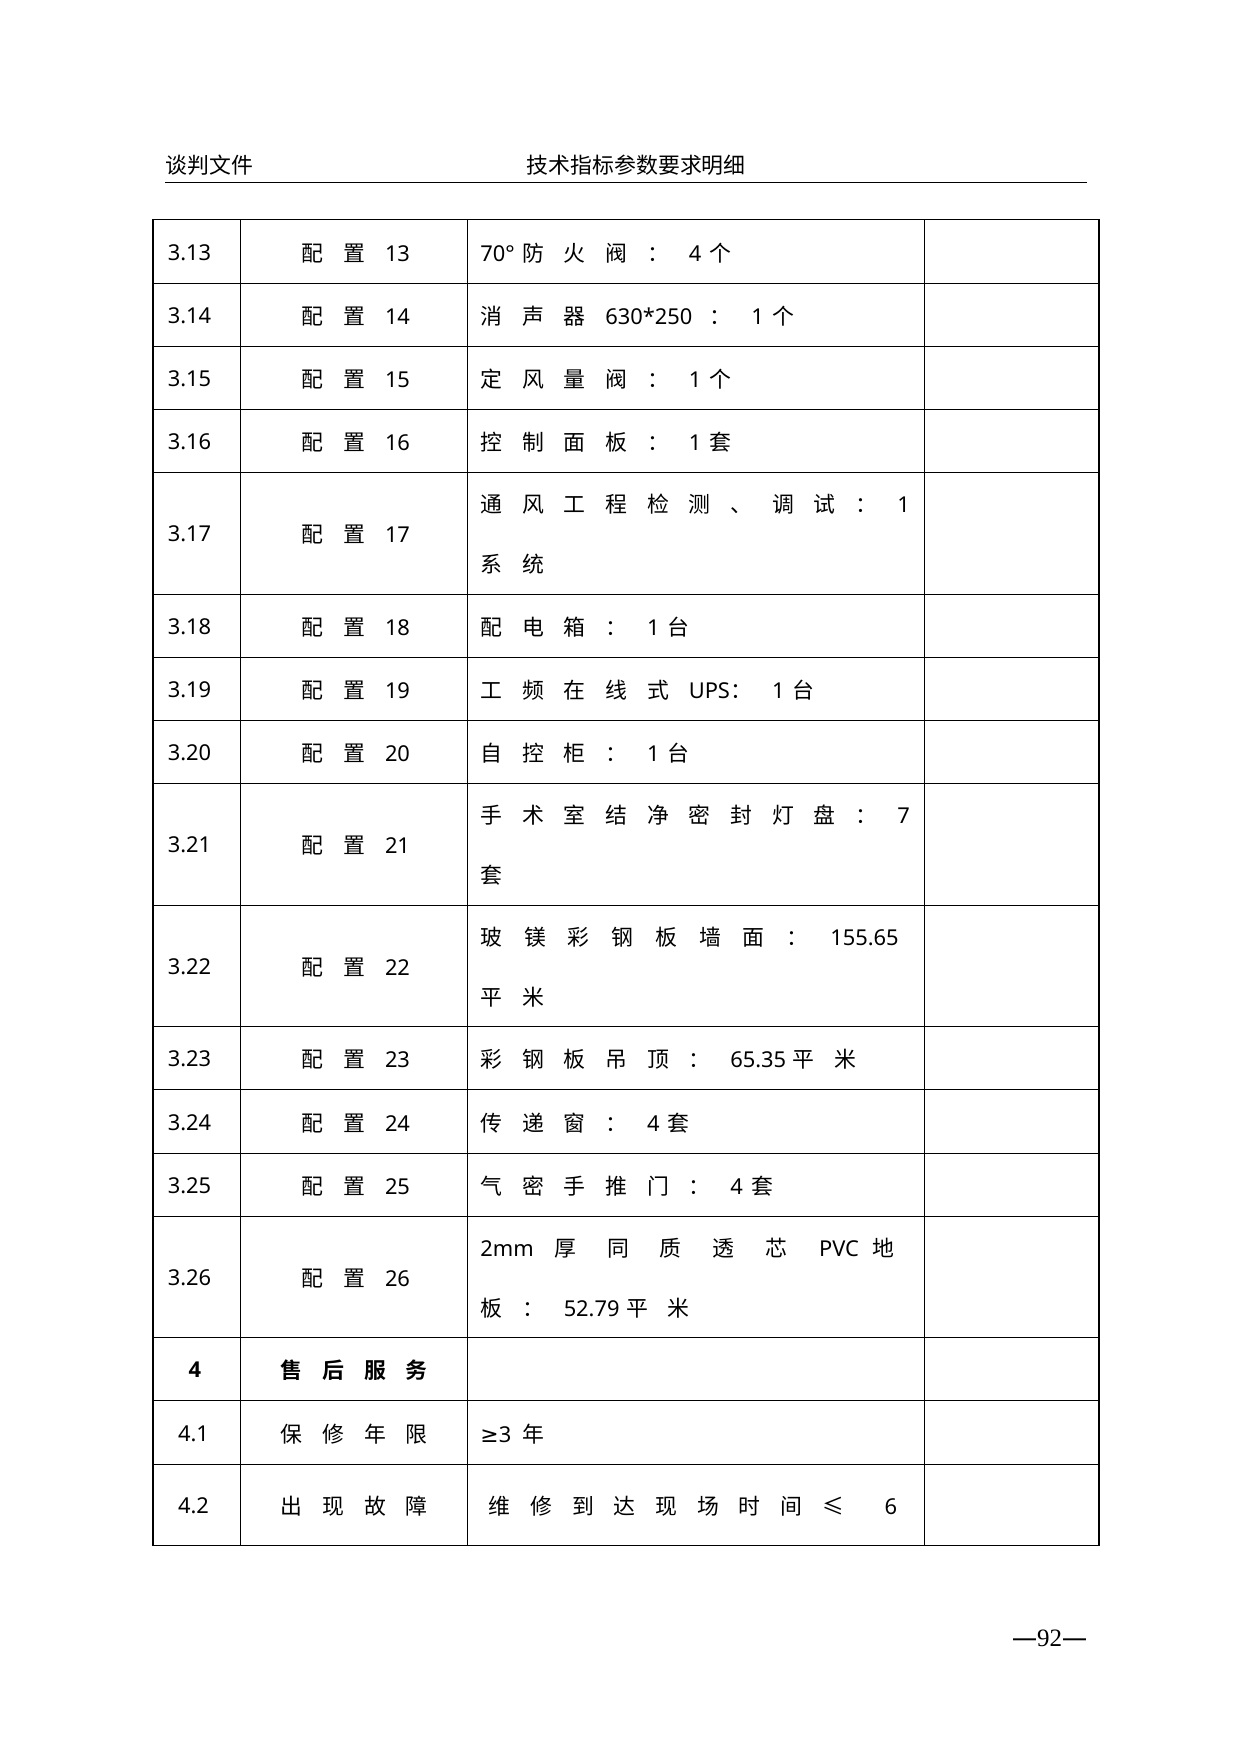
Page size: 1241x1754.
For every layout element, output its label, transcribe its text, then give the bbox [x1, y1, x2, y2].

table_cell 消声器630*250：1个 [468, 284, 924, 346]
table_cell [468, 1338, 924, 1400]
table_cell 通风工程检测、调试：1系统 [468, 473, 924, 593]
table_cell 4.2 [154, 1465, 240, 1545]
table_cell [925, 284, 1098, 346]
table_cell [925, 1338, 1098, 1400]
table_cell 配置22 [241, 906, 467, 1026]
table_cell 3.19 [154, 658, 240, 720]
table_cell [925, 721, 1098, 783]
table_cell 3.17 [154, 473, 240, 593]
table_cell [925, 906, 1098, 1026]
table_cell 出现故障回应时间 [241, 1465, 467, 1545]
table_cell 配置17 [241, 473, 467, 593]
table_cell 3.13 [154, 220, 240, 282]
table_cell 配置20 [241, 721, 467, 783]
table_cell 传递窗：4套 [468, 1090, 924, 1152]
table_cell 3.21 [154, 784, 240, 904]
table_cell 3.26 [154, 1217, 240, 1337]
table_cell 配置15 [241, 347, 467, 409]
table_cell 彩钢板吊顶：65.35平米 [468, 1027, 924, 1089]
table_cell 配置23 [241, 1027, 467, 1089]
table_cell 定风量阀：1个 [468, 347, 924, 409]
table_cell 配电箱：1台 [468, 595, 924, 657]
table_cell [925, 1090, 1098, 1152]
table_cell 手术室结净密封灯盘：7套 [468, 784, 924, 904]
table_cell 3.18 [154, 595, 240, 657]
table_cell 3.25 [154, 1154, 240, 1216]
table_cell [925, 1465, 1098, 1545]
table_cell 配置16 [241, 410, 467, 472]
table_cell [925, 410, 1098, 472]
table_cell 配置21 [241, 784, 467, 904]
table_cell 4.1 [154, 1401, 240, 1463]
table_cell [925, 595, 1098, 657]
table_cell [925, 473, 1098, 593]
table_cell 配置13 [241, 220, 467, 282]
table_cell 3.16 [154, 410, 240, 472]
table_cell 配置19 [241, 658, 467, 720]
table_cell 3.22 [154, 906, 240, 1026]
table_cell 3.15 [154, 347, 240, 409]
table_cell 70°防火阀：4个 [468, 220, 924, 282]
table_cell 配置14 [241, 284, 467, 346]
table_cell [925, 1217, 1098, 1337]
table_cell 2mm厚同质透芯PVC地板：52.79平米 [468, 1217, 924, 1337]
table_cell [925, 1027, 1098, 1089]
table_cell 保修年限 [241, 1401, 467, 1463]
table_cell [925, 347, 1098, 409]
table_cell 玻镁彩钢板墙面：155.65平米 [468, 906, 924, 1026]
table_cell 配置18 [241, 595, 467, 657]
table_cell 3.24 [154, 1090, 240, 1152]
table_cell [925, 1401, 1098, 1463]
table_cell 3.23 [154, 1027, 240, 1089]
table_cell 控制面板：1套 [468, 410, 924, 472]
table_cell ≥3年 [468, 1401, 924, 1463]
table_cell 工频在线式UPS：1台 [468, 658, 924, 720]
table_cell 配置25 [241, 1154, 467, 1216]
table_cell 配置26 [241, 1217, 467, 1337]
table_cell 自控柜：1台 [468, 721, 924, 783]
table_cell [925, 784, 1098, 904]
table_cell 配置24 [241, 1090, 467, 1152]
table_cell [468, 1465, 924, 1545]
table_cell 售后服务 [241, 1338, 467, 1400]
table_cell 气密手推门：4套 [468, 1154, 924, 1216]
table_cell [925, 658, 1098, 720]
table_cell 4 [154, 1338, 240, 1400]
table_cell [925, 1154, 1098, 1216]
table_cell 3.14 [154, 284, 240, 346]
table_cell [925, 220, 1098, 282]
table_cell 3.20 [154, 721, 240, 783]
